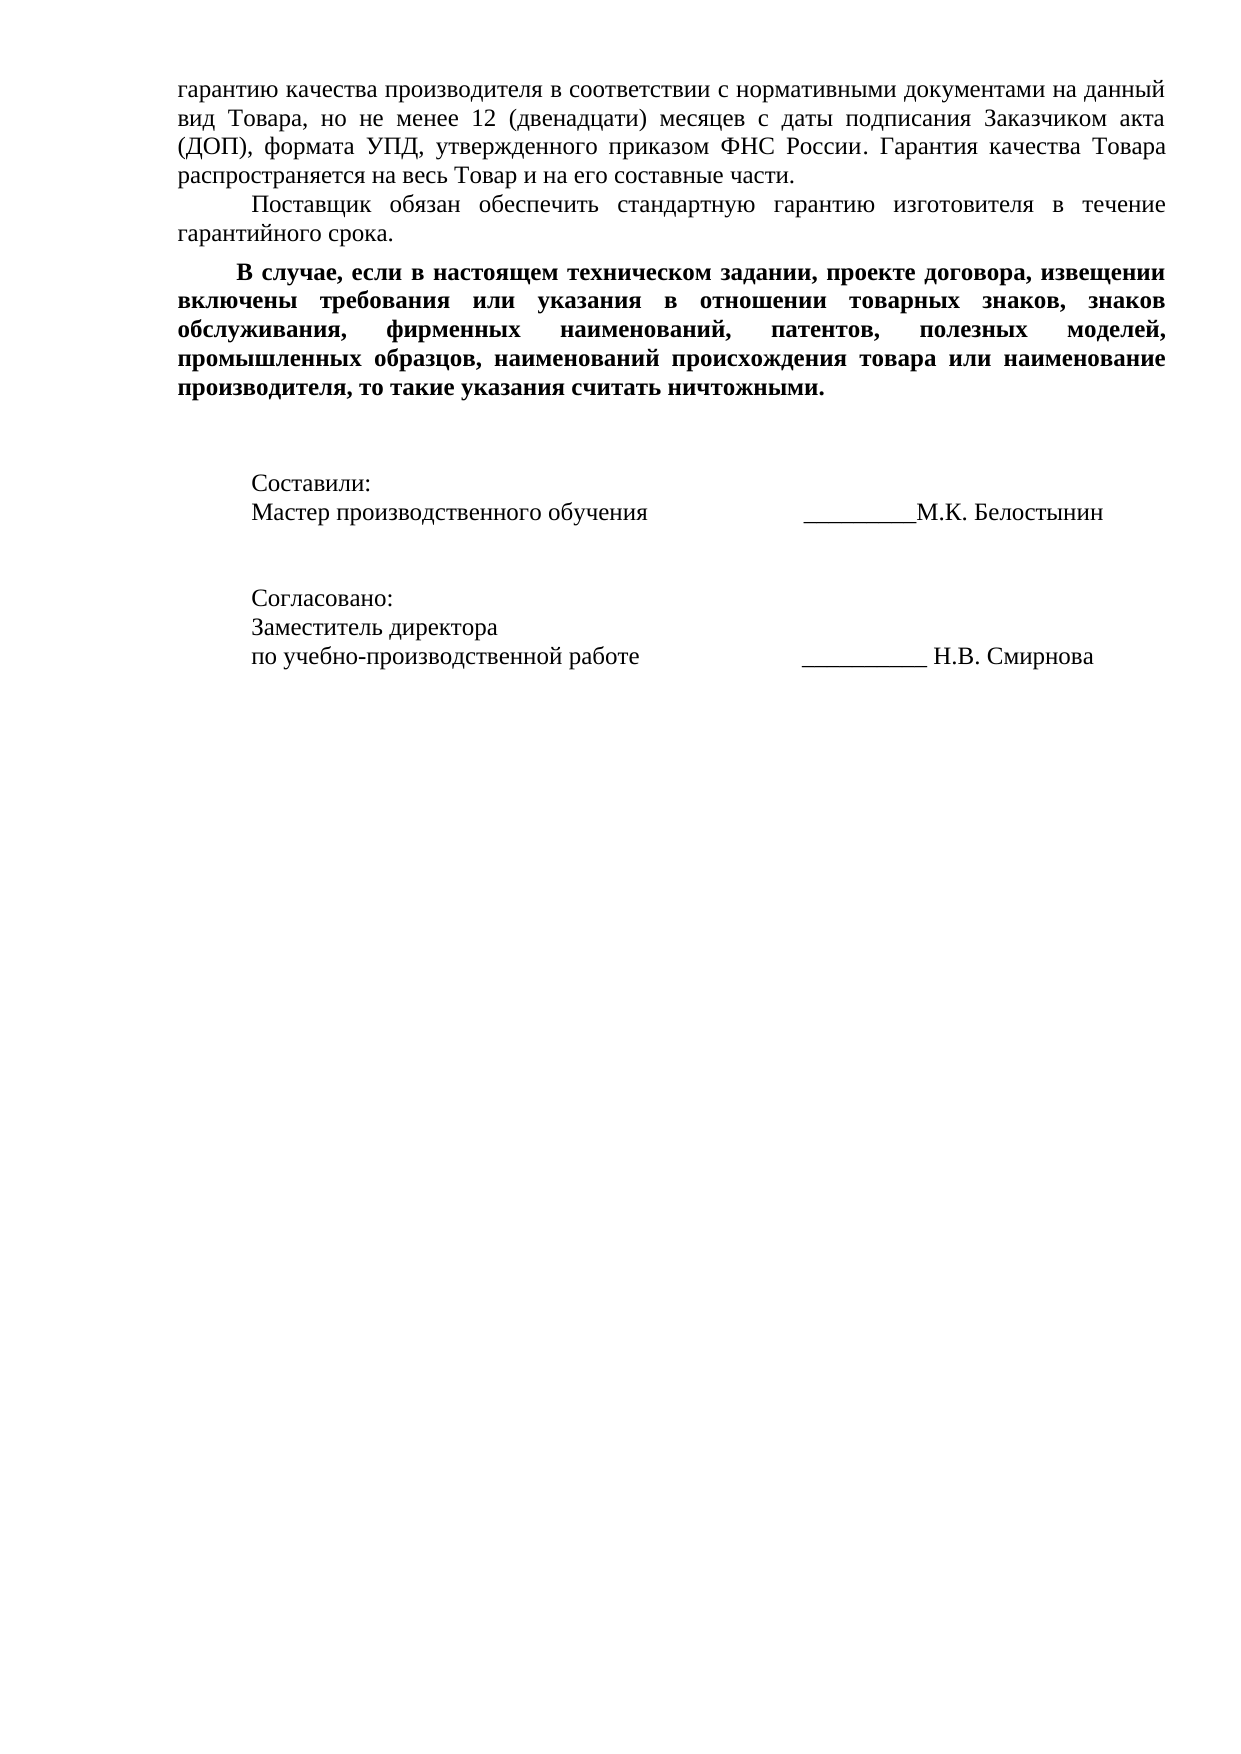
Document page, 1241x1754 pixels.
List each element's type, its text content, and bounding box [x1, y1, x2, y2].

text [177, 74, 1167, 189]
text Заместитель директора [118, 612, 1167, 641]
text по учебно-производственной работе __________ Н.В. Смирнова [118, 641, 1167, 670]
text Составили: [118, 468, 1167, 497]
text Мастер производственного обучения _________М.К. Белостынин [118, 497, 1167, 526]
text Согласовано: [118, 583, 1167, 612]
text Поставщик обязан обеспечить стандартную гарантию изготовителя в течение гарантийного срока. [177, 189, 1167, 246]
text В случае, если в настоящем техническом задании, проекте договора, извещении включены требования или указания в отношении товарных знаков, знаков обслуживания, фирменных наименований, патентов, полезных моделей, промышленных образцов, наименований происхождения товара или наименование производителя, то такие указания считать ничтожными. [177, 257, 1167, 401]
